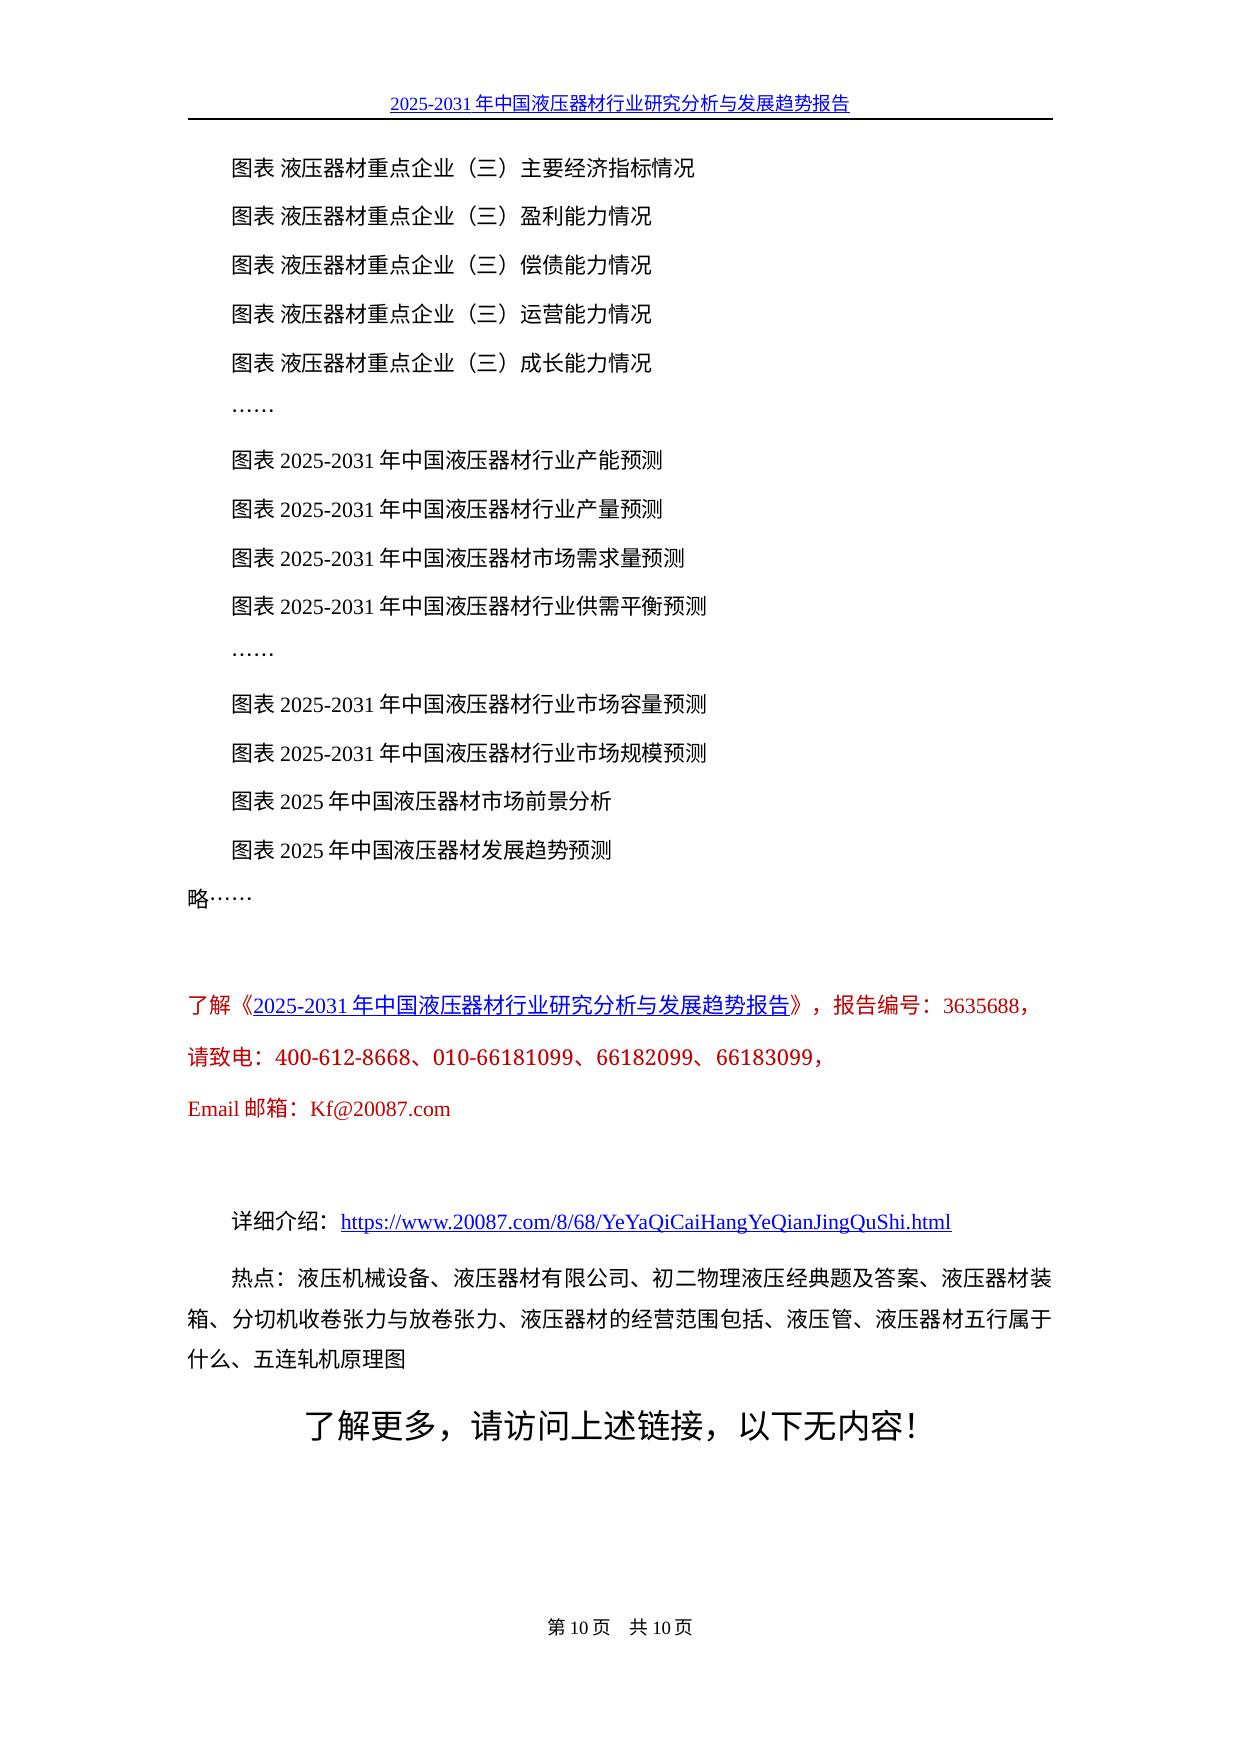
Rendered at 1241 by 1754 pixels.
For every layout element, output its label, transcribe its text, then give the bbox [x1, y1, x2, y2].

text 了解《2025-2031年中国液压器材行业研究分析与发展趋势报告》，报告编号：3635688， [187, 988, 1053, 1020]
text Email邮箱：Kf@20087.com [187, 1091, 1053, 1123]
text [187, 150, 1053, 914]
text 热点：液压机械设备、液压器材有限公司、初二物理液压经典题及答案、液压器材装箱、分切机收卷张力与放卷张力、液压器材的经营范围包括、液压管、液压器材五行属于什么、五连轧机原理图 [187, 1261, 1053, 1374]
text 请致电：400-612-8668、010-66181099、66182099、66183099， [187, 1039, 1053, 1072]
title 了解更多，请访问上述链接，以下无内容！ [187, 1392, 1053, 1457]
text 详细介绍：https://www.20087.com/8/68/YeYaQiCaiHangYeQianJingQuShi.html [187, 1204, 1053, 1236]
